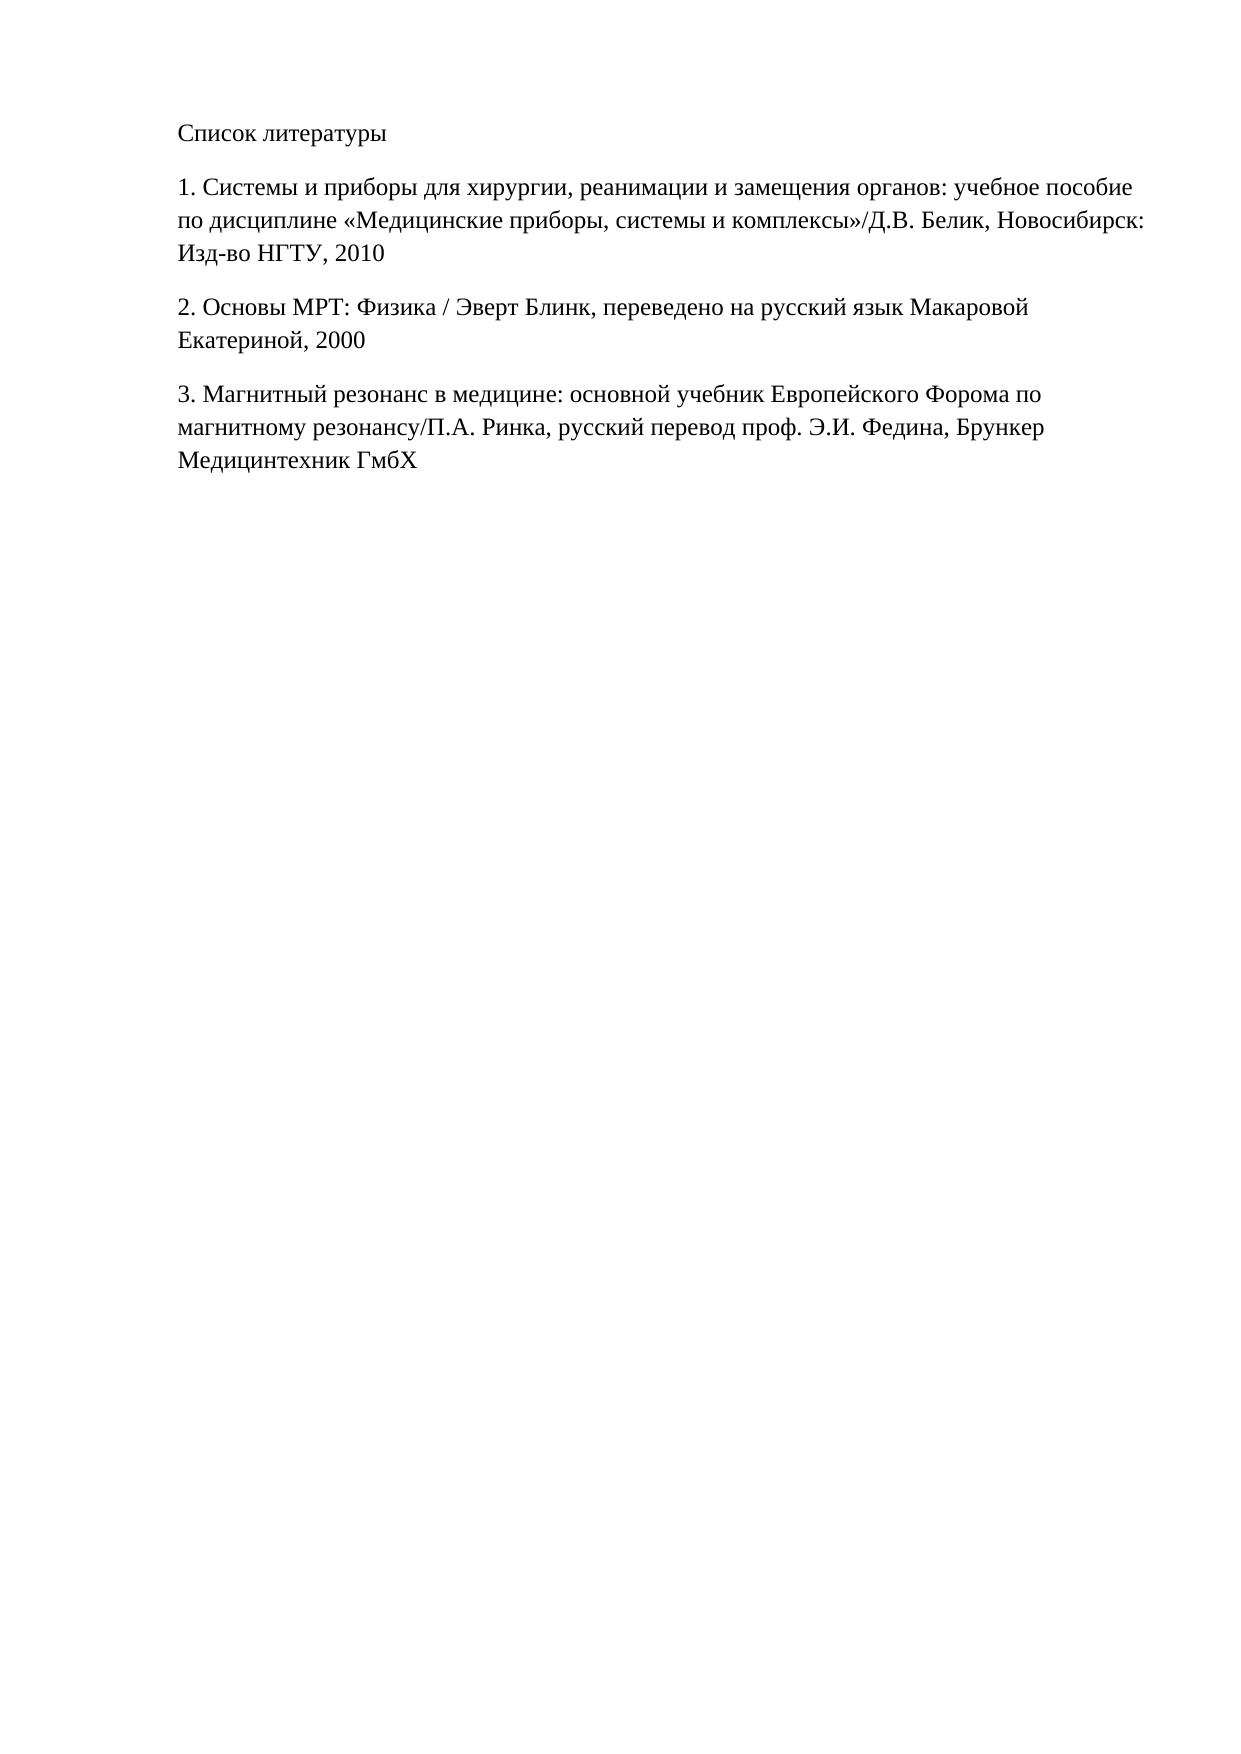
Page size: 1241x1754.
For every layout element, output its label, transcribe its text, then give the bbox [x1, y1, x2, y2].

text 3. Магнитный резонанс в медицине: основной учебник Европейского Форома по магнитному резонансу/П.А. Ринка, русский перевод проф. Э.И. Федина, Брункер Медицинтехник ГмбХ [177, 379, 1152, 473]
text 2. Основы МРТ: Физика / Эверт Блинк, переведено на русский язык Макаровой Екатериной, 2000 [177, 292, 1152, 354]
text Список литературы [177, 118, 1152, 147]
text 1. Системы и приборы для хирургии, реанимации и замещения органов: учебное пособие по дисциплине «Медицинские приборы, системы и комплексы»/Д.В. Белик, Новосибирск: Изд-во НГТУ, 2010 [177, 172, 1152, 267]
